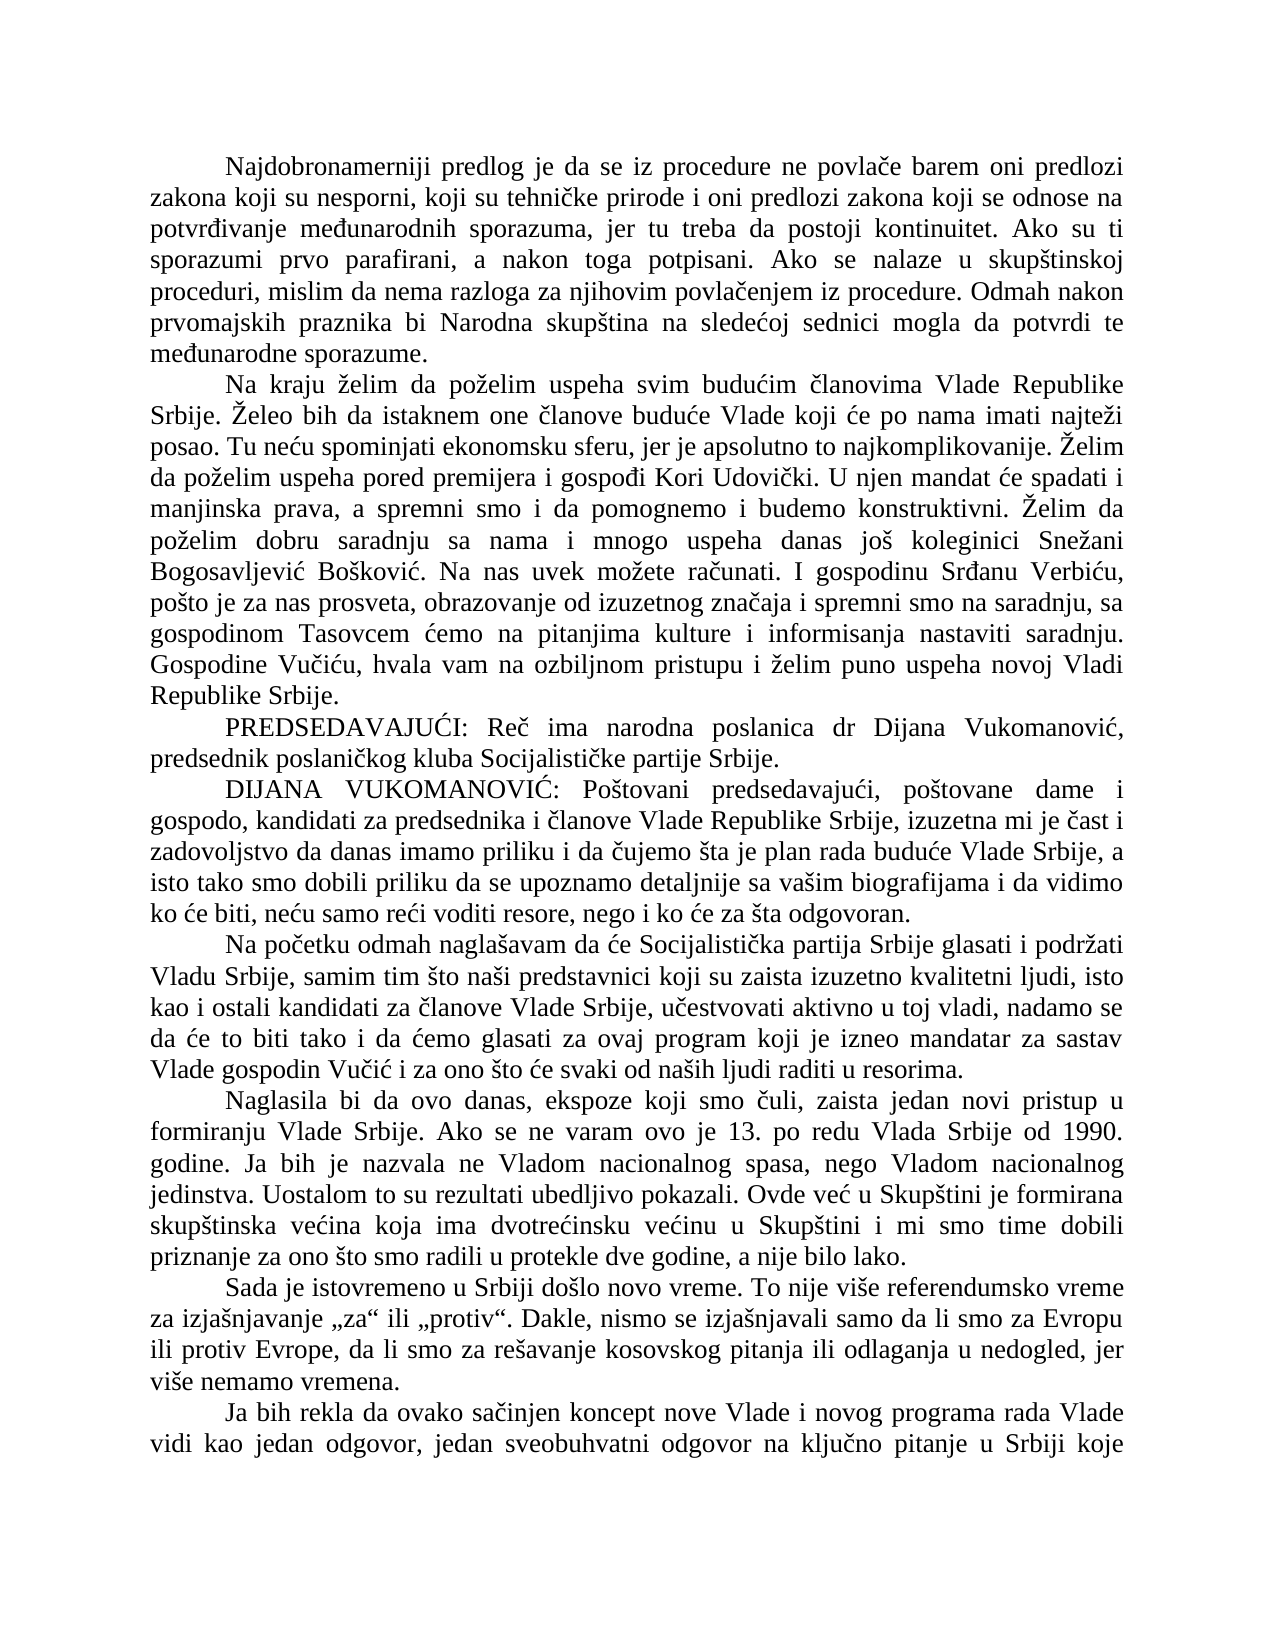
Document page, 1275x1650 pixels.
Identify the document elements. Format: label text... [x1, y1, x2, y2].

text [150, 1396, 1125, 1458]
text Sada je istovremeno u Srbiji došlo novo vreme. To nije više referendumsko vreme za izjašnjavanje „za“ ili „protiv“. Dakle, nismo se izjašnjavali samo da li smo za Evropu ili protiv Evrope, da li smo za rešavanje kosovskog pitanja ili odlaganja u nedogled, jer više nemamo vremena. [150, 1271, 1125, 1396]
text Na kraju želim da poželim uspeha svim budućim članovima Vlade Republike Srbije. Želeo bih da istaknem one članove buduće Vlade koji će po nama imati najteži posao. Tu neću spominjati ekonomsku sferu, jer je apsolutno to najkomplikovanije. Želim da poželim uspeha pored premijera i gospođi Kori Udovički. U njen mandat će spadati i manjinska prava, a spremni smo i da pomognemo i budemo konstruktivni. Želim da poželim dobru saradnju sa nama i mnogo uspeha danas još koleginici Snežani Bogosavljević Bošković. Na nas uvek možete računati. I gospodinu Srđanu Verbiću, pošto je za nas prosveta, obrazovanje od izuzetnog značaja i spremni smo na saradnju, sa gospodinom Tasovcem ćemo na pitanjima kulture i informisanja nastaviti saradnju. Gospodine Vučiću, hvala vam na ozbiljnom pristupu i želim puno uspeha novoj Vladi Republike Srbije. [150, 368, 1125, 711]
text DIJANA VUKOMANOVIĆ: Poštovani predsedavajući, poštovane dame i gospodo, kandidati za predsednika i članove Vlade Republike Srbije, izuzetna mi je čast i zadovoljstvo da danas imamo priliku i da čujemo šta je plan rada buduće Vlade Srbije, a isto tako smo dobili priliku da se upoznamo detaljnije sa vašim biografijama i da vidimo ko će biti, neću samo reći voditi resore, nego i ko će za šta odgovoran. [150, 773, 1125, 929]
text Najdobronamerniji predlog je da se iz procedure ne povlače barem oni predlozi zakona koji su nesporni, koji su tehničke prirode i oni predlozi zakona koji se odnose na potvrđivanje međunarodnih sporazuma, jer tu treba da postoji kontinuitet. Ako su ti sporazumi prvo parafirani, a nakon toga potpisani. Ako se nalaze u skupštinskoj proceduri, mislim da nema razloga za njihovim povlačenjem iz procedure. Odmah nakon prvomajskih praznika bi Narodna skupština na sledećoj sednici mogla da potvrdi te međunarodne sporazume. [150, 150, 1125, 368]
text Na početku odmah naglašavam da će Socijalistička partija Srbije glasati i podržati Vladu Srbije, samim tim što naši predstavnici koji su zaista izuzetno kvalitetni ljudi, isto kao i ostali kandidati za članove Vlade Srbije, učestvovati aktivno u toj vladi, nadamo se da će to biti tako i da ćemo glasati za ovaj program koji je izneo mandatar za sastav Vlade gospodin Vučić i za ono što će svaki od naših ljudi raditi u resorima. [150, 929, 1125, 1084]
text Naglasila bi da ovo danas, ekspoze koji smo čuli, zaista jedan novi pristup u formiranju Vlade Srbije. Ako se ne varam ovo je 13. po redu Vlada Srbije od 1990. godine. Ja bih je nazvala ne Vladom nacionalnog spasa, nego Vladom nacionalnog jedinstva. Uostalom to su rezultati ubedljivo pokazali. Ovde već u Skupštini je formirana skupštinska većina koja ima dvotrećinsku većinu u Skupštini i mi smo time dobili priznanje za ono što smo radili u protekle dve godine, a nije bilo lako. [150, 1084, 1125, 1271]
text PREDSEDAVAJUĆI: Reč ima narodna poslanica dr Dijana Vukomanović, predsednik poslaničkog kluba Socijalističke partije Srbije. [150, 711, 1125, 773]
